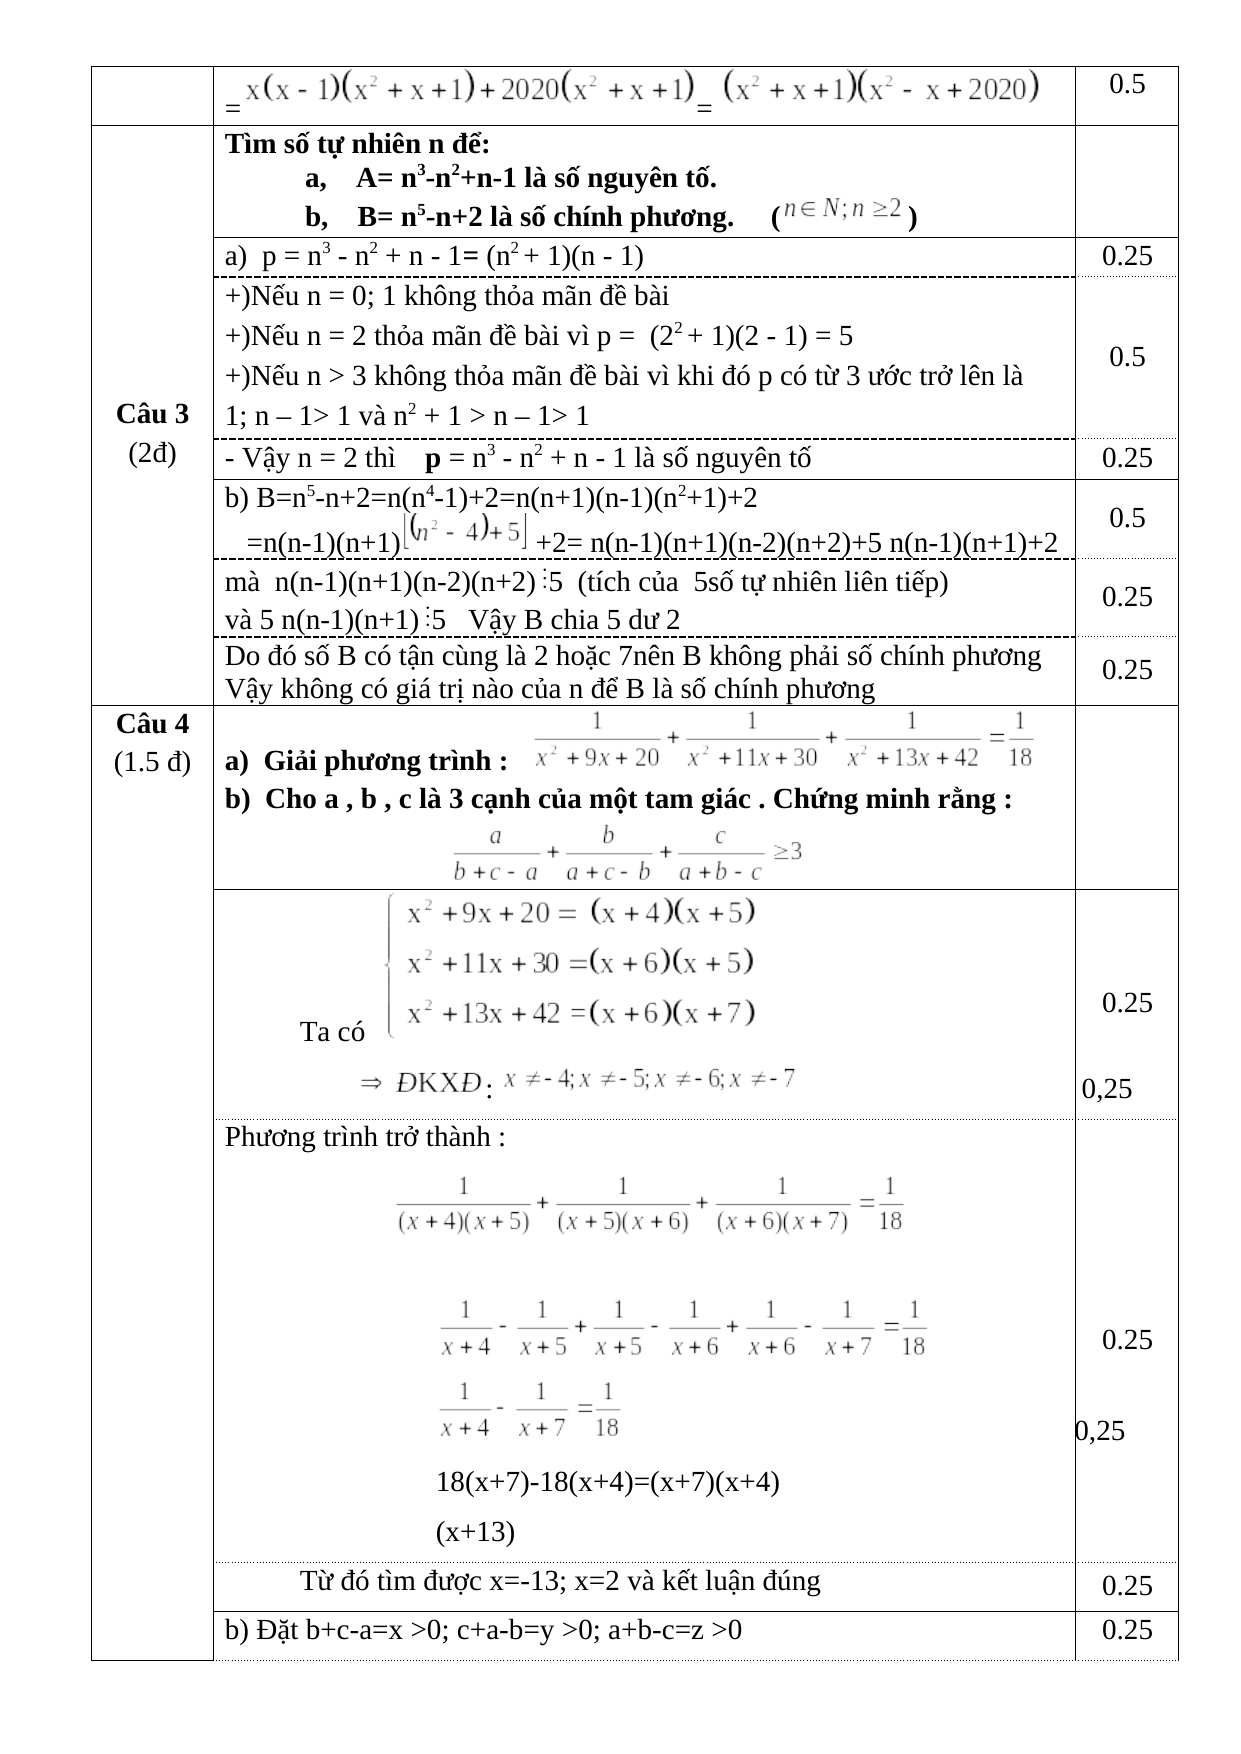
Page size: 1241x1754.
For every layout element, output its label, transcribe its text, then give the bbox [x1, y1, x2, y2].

table_cell b) B=n5-n+2=n(n4-1)+2=n(n+1)(n-1)(n2+1)+2 =n(n-1)(n+1) +2= n(n-1)(n+1)(n-2)(n+2)+5 n(n-1)(n+1)+2 [214, 480, 1075, 558]
table_cell 0.25 [1076, 238, 1178, 276]
table_cell Do đó số B có tận cùng là 2 hoặc 7nên B không phải số chính phương Vậy không có giá trị nào của n để B là số chính phương [214, 636, 1075, 705]
table_cell 0.25 [1076, 438, 1178, 479]
table_cell 0.25 [1076, 558, 1178, 636]
table_cell a) Giải phương trình : b) Cho a , b , c là 3 cạnh của một tam giác . Chứng minh rằng : [214, 706, 1075, 889]
table_cell 0.5 [1076, 276, 1178, 438]
table_cell 0.25 [1076, 1562, 1178, 1611]
table_cell 0.5 [1076, 480, 1178, 558]
table_cell Phương trình trở thành : 0,25 18(x+7)-18(x+4)=(x+7)(x+4) (x+13) [214, 1119, 1075, 1562]
table_cell 0.25 [1076, 1612, 1178, 1659]
table_cell Câu 3 (2đ) [92, 126, 213, 705]
table_cell Câu 4 (1.5 đ) [92, 706, 213, 1659]
table_cell 0.25 [1076, 890, 1178, 1118]
table_cell == [214, 67, 1075, 125]
table_cell mà n(n-1)(n+1)(n-2)(n+2)5 (tích của 5số tự nhiên liên tiếp) và 5 n(n-1)(n+1)5 Vậy B chia 5 dư 2 [214, 558, 1075, 636]
table_cell Tìm số tự nhiên n để: a, A= n3-n2+n-1 là số nguyên tố. b, B= n5-n+2 là số chính phương. () [214, 126, 1075, 237]
table_cell 0.5 [1076, 67, 1178, 125]
table_cell [1076, 706, 1178, 889]
table_cell a) p = n3 - n2 + n - 1= (n2 + 1)(n - 1) [214, 238, 1075, 276]
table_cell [214, 1612, 1075, 1659]
table_cell +)Nếu n = 0; 1 không thỏa mãn đề bài +)Nếu n = 2 thỏa mãn đề bài vì p = (22 + 1)(2 - 1) = 5 +)Nếu n > 3 không thỏa mãn đề bài vì khi đó p có từ 3 ước trở lên là 1; n – 1> 1 và n2 + 1 > n – 1> 1 [214, 276, 1075, 438]
table_cell Ta có : 0,25 [214, 890, 1075, 1118]
table_cell 0.25 [1076, 636, 1178, 705]
table_cell Từ đó tìm được x=-13; x=2 và kết luận đúng [214, 1562, 1075, 1611]
table_cell 0.25 [1076, 1119, 1178, 1562]
table_cell - Vậy n = 2 thì p = n3 - n2 + n - 1 là số nguyên tố [214, 438, 1075, 479]
table_cell [1076, 126, 1178, 237]
